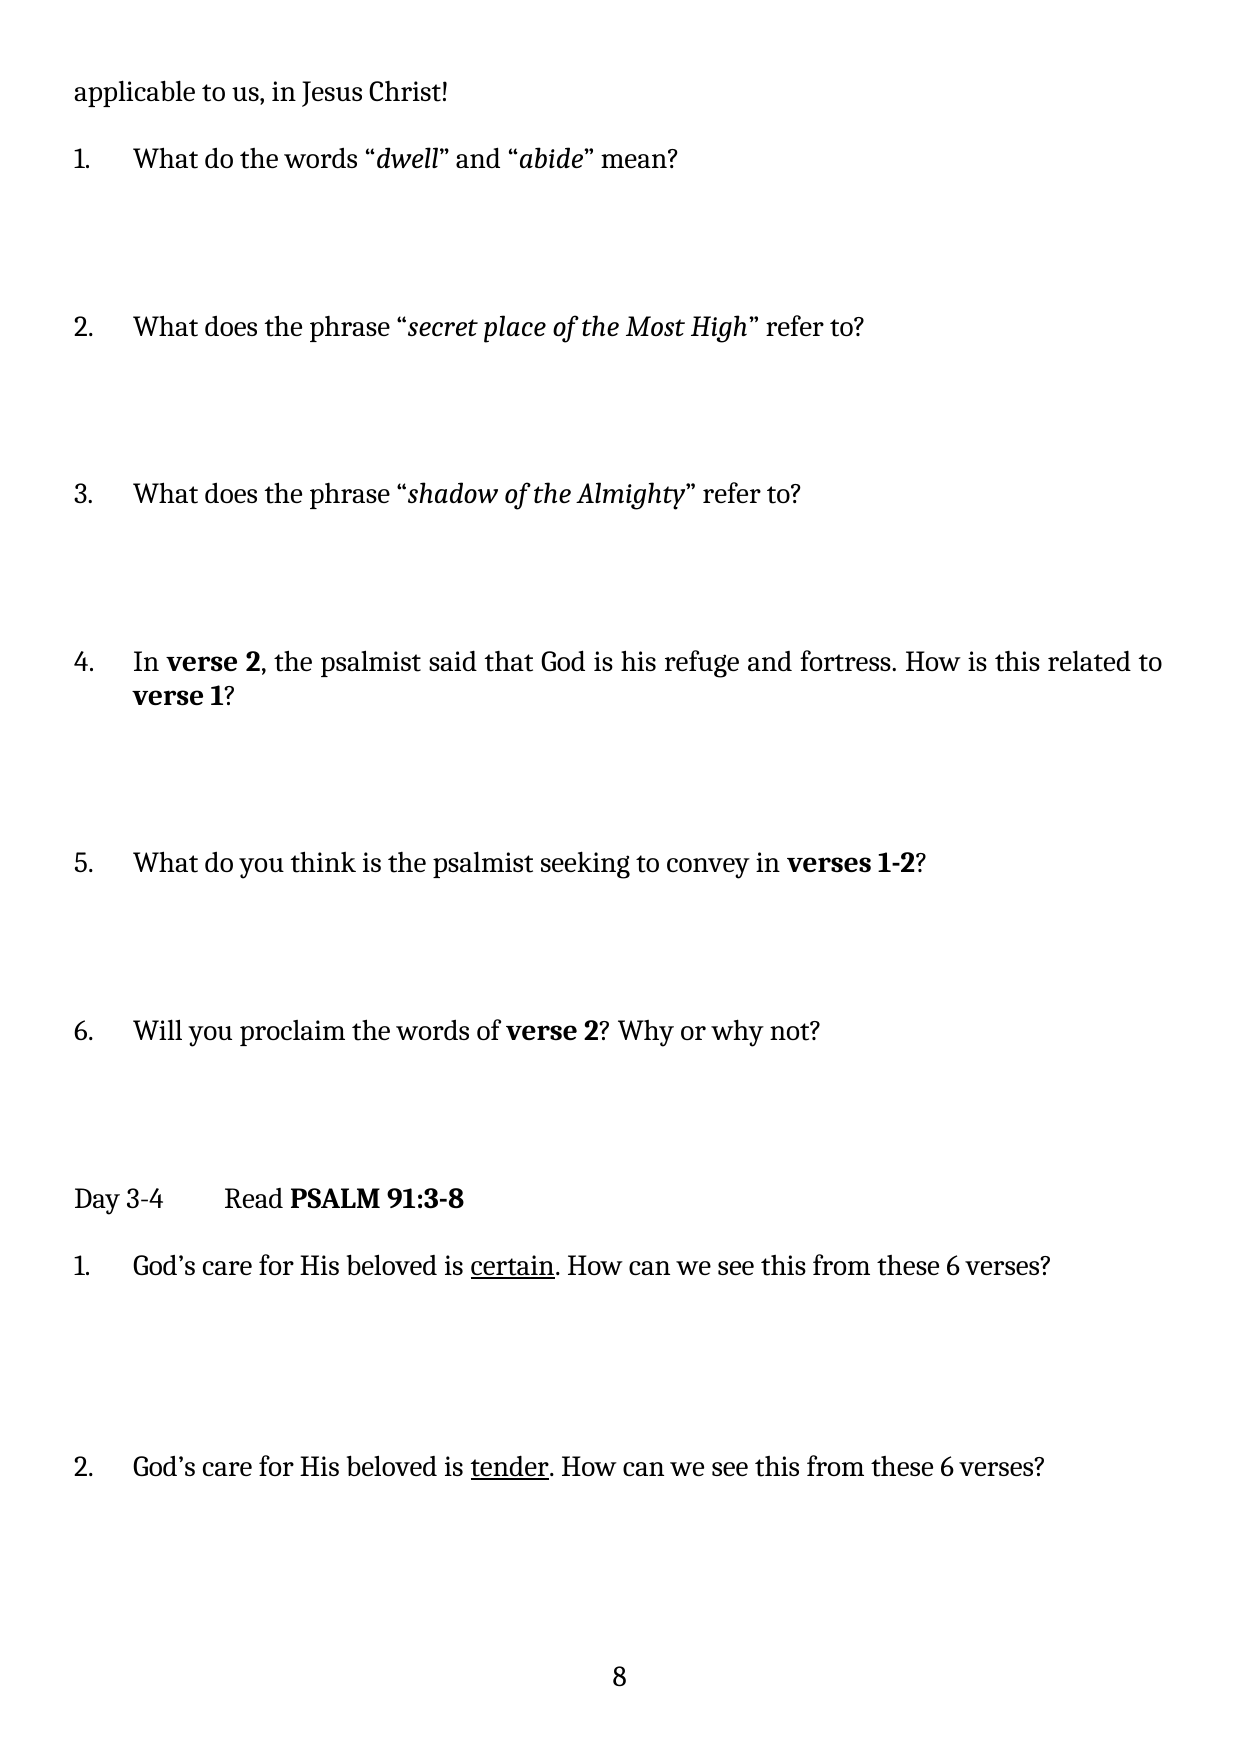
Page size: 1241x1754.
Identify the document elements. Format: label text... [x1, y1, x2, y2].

text 2. What does the phrase “secret place of the Most High” refer to? [74, 310, 1165, 343]
text 4. In verse 2, the psalmist said that God is his refuge and fortress. How is this related to verse 1? [74, 645, 1165, 712]
text 5. What do you think is the psalmist seeking to convey in verses 1-2? [74, 846, 1165, 880]
text 3. What does the phrase “shadow of the Almighty” refer to? [74, 477, 1165, 511]
text 1. God’s care for His beloved is certain. How can we see this from these 6 verses? [74, 1249, 1165, 1282]
text 6. Will you proclaim the words of verse 2? Why or why not? [74, 1014, 1165, 1048]
text Day 3-4 Read PSALM 91:3-8 [74, 1182, 1165, 1215]
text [74, 75, 1165, 108]
text 2. God’s care for His beloved is tender. How can we see this from these 6 verses? [74, 1450, 1165, 1484]
text 1. What do the words “dwell” and “abide” mean? [74, 142, 1165, 176]
